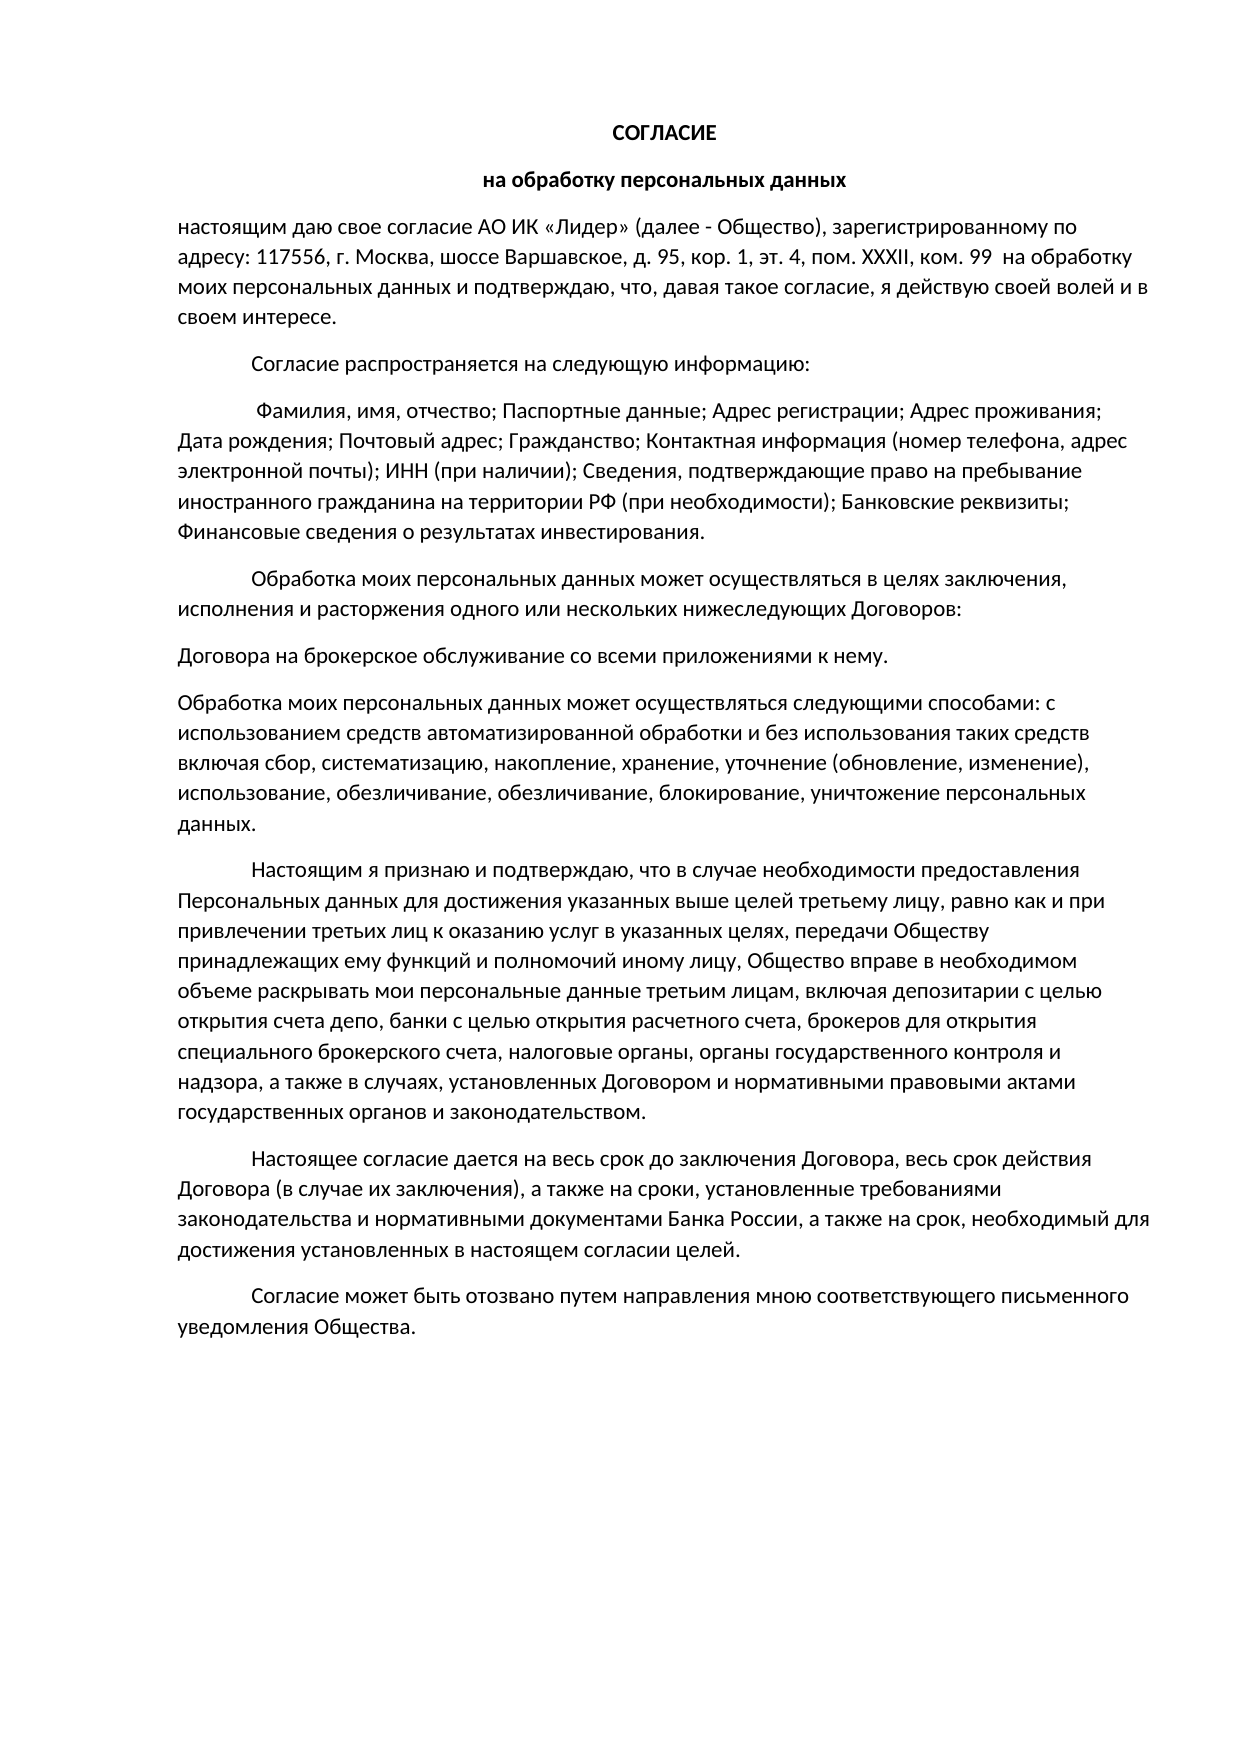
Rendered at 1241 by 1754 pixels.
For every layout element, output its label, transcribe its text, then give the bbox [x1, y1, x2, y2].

text Настоящим я признаю и подтверждаю, что в случае необходимости предоставления Персональных данных для достижения указанных выше целей третьему лицу, равно как и при привлечении третьих лиц к оказанию услуг в указанных целях, передачи Обществу принадлежащих ему функций и полномочий иному лицу, Общество вправе в необходимом объеме раскрывать мои персональные данные третьим лицам, включая депозитарии с целью открытия счета депо, банки с целью открытия расчетного счета, брокеров для открытия специального брокерского счета, налоговые органы, органы государственного контроля и надзора, а также в случаях, установленных Договором и нормативными правовыми актами государственных органов и законодательством. [177, 856, 1152, 1125]
text настоящим даю свое согласие АО ИК «Лидер» (далее - Общество), зарегистрированному по адресу: 117556, г. Москва, шоссе Варшавское, д. 95, кор. 1, эт. 4, пом. XXXII, ком. 99 на обработку моих персональных данных и подтверждаю, что, давая такое согласие, я действую своей волей и в своем интересе. [177, 212, 1152, 331]
text Договора на брокерское обслуживание со всеми приложениями к нему. [177, 641, 1152, 669]
text Обработка моих персональных данных может осуществляться в целях заключения, исполнения и расторжения одного или нескольких нижеследующих Договоров: [177, 564, 1152, 622]
text Согласие может быть отозвано путем направления мною соответствующего письменного уведомления Общества. [177, 1282, 1152, 1340]
text Фамилия, имя, отчество; Паспортные данные; Адрес регистрации; Адрес проживания; Дата рождения; Почтовый адрес; Гражданство; Контактная информация (номер телефона, адрес электронной почты); ИНН (при наличии); Сведения, подтверждающие право на пребывание иностранного гражданина на территории РФ (при необходимости); Банковские реквизиты; Финансовые сведения о результатах инвестирования. [177, 396, 1152, 545]
text СОГЛАСИЕ [177, 118, 1152, 146]
text Согласие распространяется на следующую информацию: [177, 349, 1152, 377]
text на обработку персональных данных [177, 165, 1152, 193]
text Настоящее согласие дается на весь срок до заключения Договора, весь срок действия Договора (в случае их заключения), а также на сроки, установленные требованиями законодательства и нормативными документами Банка России, а также на срок, необходимый для достижения установленных в настоящем согласии целей. [177, 1144, 1152, 1263]
text Обработка моих персональных данных может осуществляться следующими способами: с использованием средств автоматизированной обработки и без использования таких средств включая сбор, систематизацию, накопление, хранение, уточнение (обновление, изменение), использование, обезличивание, обезличивание, блокирование, уничтожение персональных данных. [177, 688, 1152, 837]
